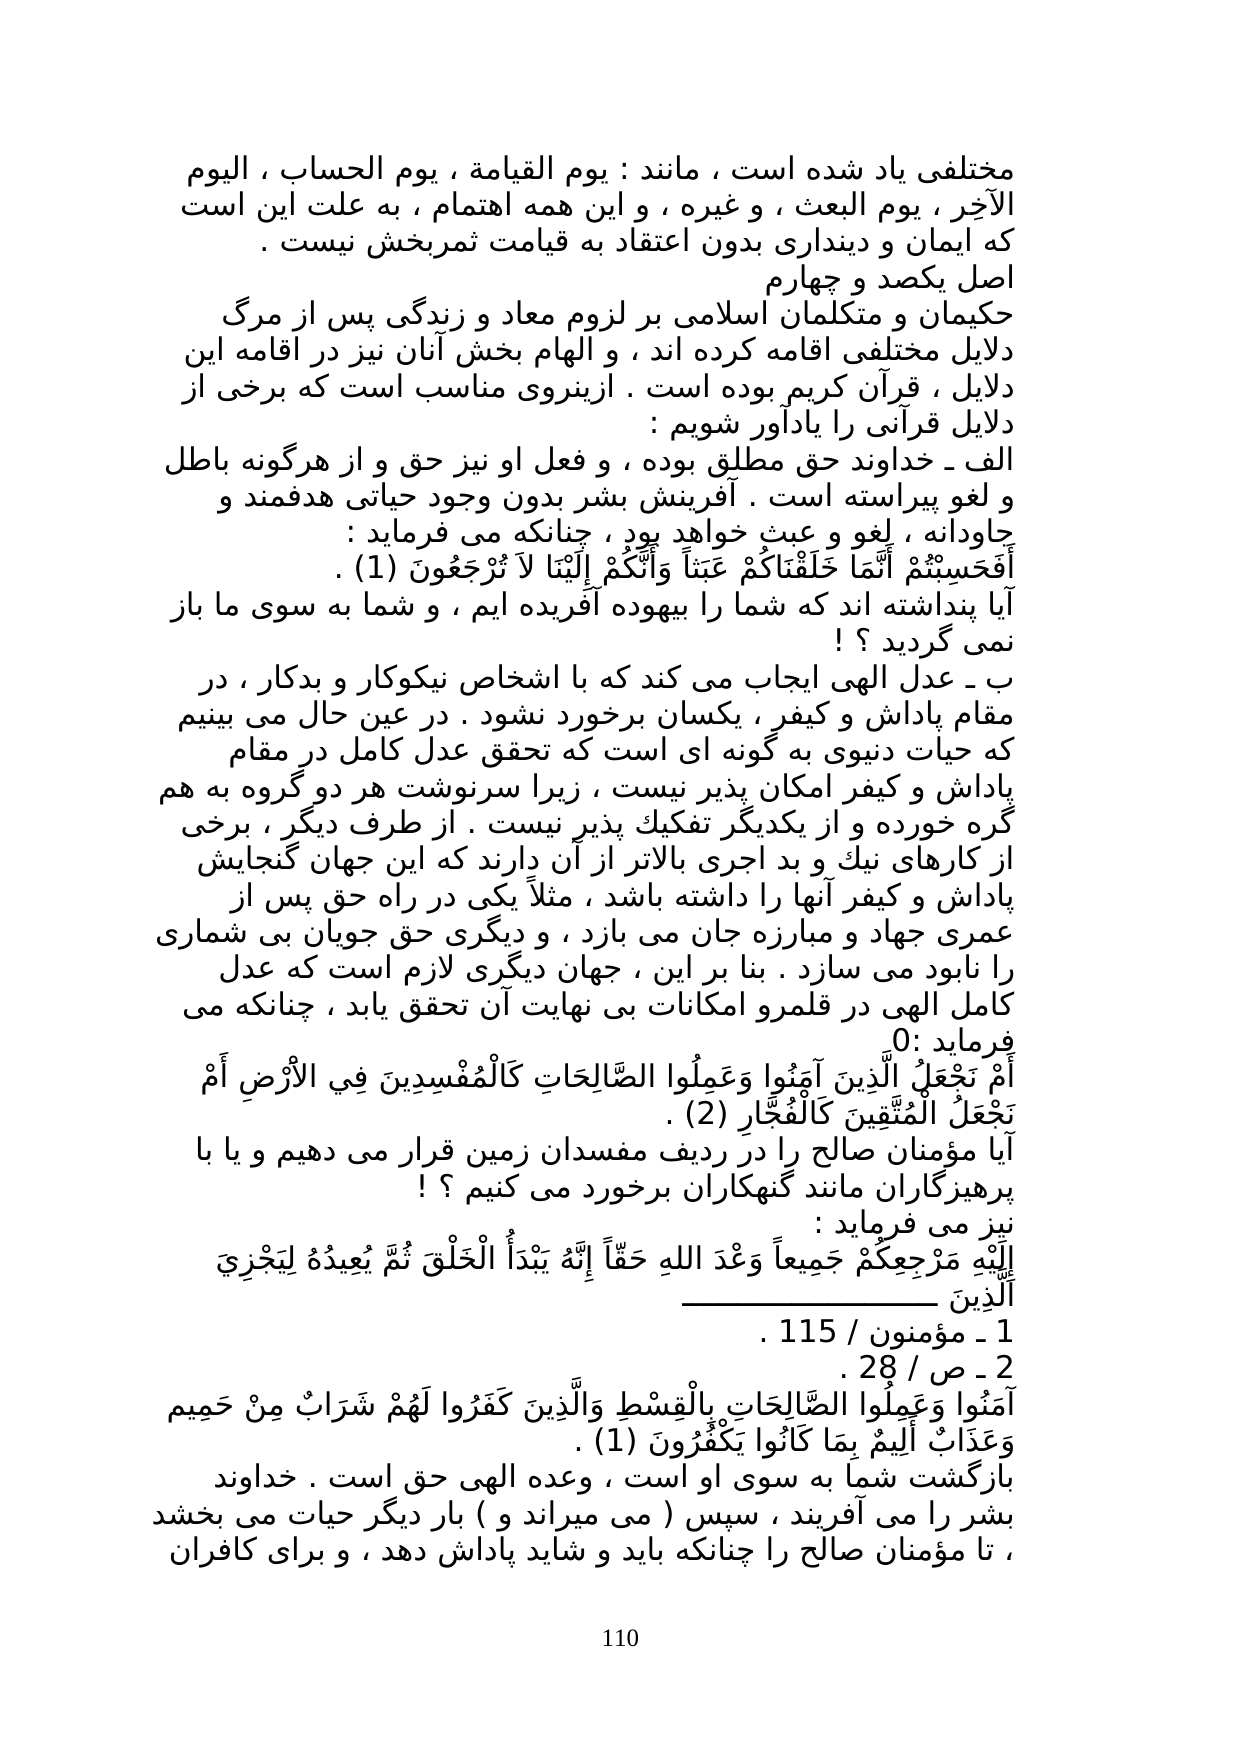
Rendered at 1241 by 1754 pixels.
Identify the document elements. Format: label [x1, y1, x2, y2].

text [150, 150, 1015, 1568]
